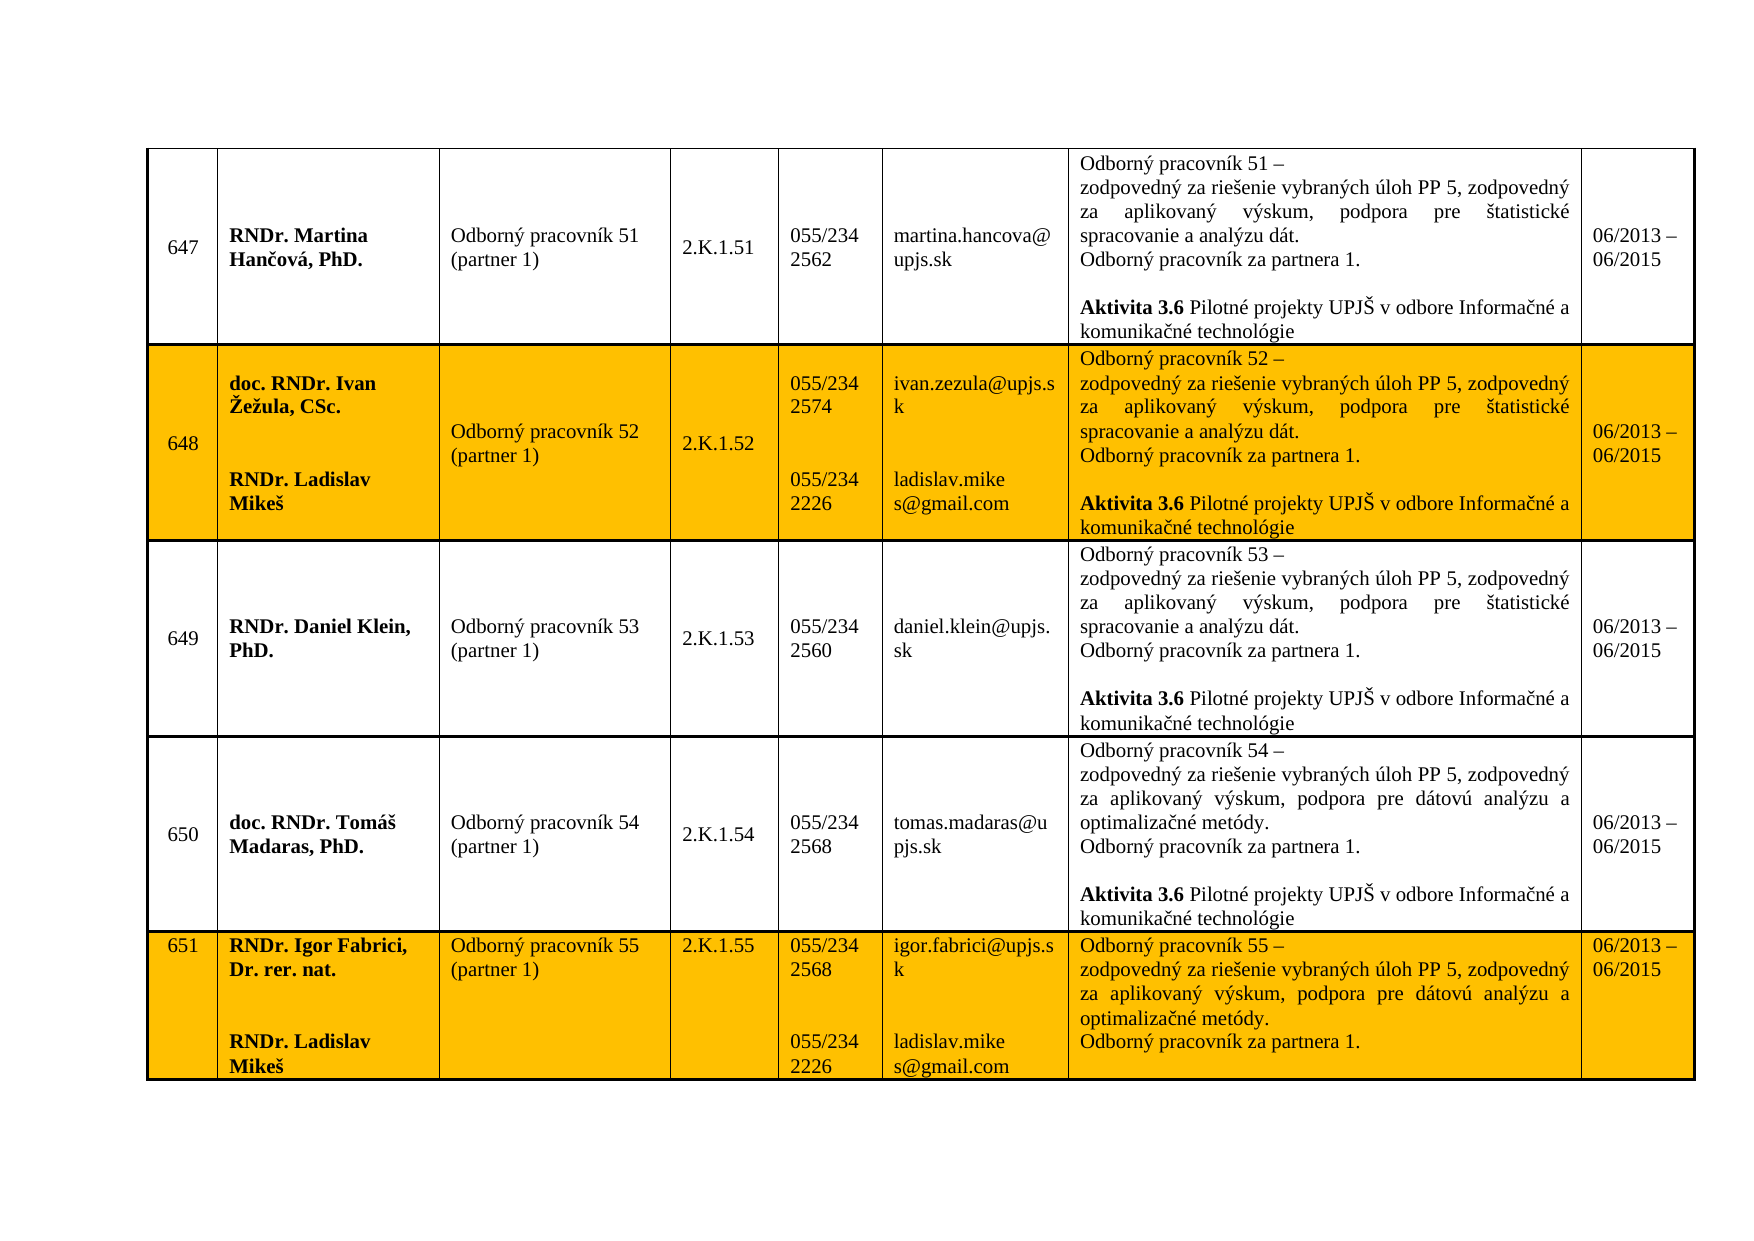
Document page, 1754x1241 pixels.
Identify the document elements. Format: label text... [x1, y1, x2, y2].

table_cell Odborný pracovník 53 – zodpovedný za riešenie vybraných úloh PP 5, zodpovedný za aplikovaný výskum, podpora pre štatistické spracovanie a analýzu dát. Odborný pracovník za partnera 1. Aktivita 3.6 Pilotné projekty UPJŠ v odbore Informačné a komunikačné technológie [1069, 542, 1581, 734]
table_cell Odborný pracovník 54 – zodpovedný za riešenie vybraných úloh PP 5, zodpovedný za aplikovaný výskum, podpora pre dátovú analýzu a optimalizačné metódy. Odborný pracovník za partnera 1. Aktivita 3.6 Pilotné projekty UPJŠ v odbore Informačné a komunikačné technológie [1069, 738, 1581, 930]
table_cell 651 [149, 933, 217, 1078]
table_cell 06/2013 – 06/2015 [1582, 542, 1693, 734]
table_cell Odborný pracovník 54 (partner 1) [440, 738, 670, 930]
table_cell RNDr. Martina Hančová, PhD. [218, 149, 439, 343]
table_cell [218, 933, 439, 1078]
table_cell 055/234 2574 055/234 2226 [779, 346, 882, 539]
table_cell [883, 933, 1068, 1078]
table_cell RNDr. Daniel Klein, PhD. [218, 542, 439, 734]
table_cell 2.K.1.52 [671, 346, 778, 539]
table_cell doc. RNDr. Ivan Žežula, CSc. RNDr. Ladislav Mikeš [218, 346, 439, 539]
table_cell 055/234 2560 [779, 542, 882, 734]
table_cell Odborný pracovník 52 (partner 1) [440, 346, 670, 539]
table_cell daniel.klein@upjs.sk [883, 542, 1068, 734]
table_cell 2.K.1.51 [671, 149, 778, 343]
table_cell 06/2013 – 06/2015 [1582, 149, 1693, 343]
table_cell 647 [149, 149, 217, 343]
table_cell Odborný pracovník 52 – zodpovedný za riešenie vybraných úloh PP 5, zodpovedný za aplikovaný výskum, podpora pre štatistické spracovanie a analýzu dát. Odborný pracovník za partnera 1. Aktivita 3.6 Pilotné projekty UPJŠ v odbore Informačné a komunikačné technológie [1069, 346, 1581, 539]
table_cell 06/2013 – 06/2015 [1582, 933, 1693, 1078]
table_cell 2.K.1.55 [671, 933, 778, 1078]
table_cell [779, 933, 882, 1078]
table_cell 06/2013 – 06/2015 [1582, 738, 1693, 930]
table_cell Odborný pracovník 51 – zodpovedný za riešenie vybraných úloh PP 5, zodpovedný za aplikovaný výskum, podpora pre štatistické spracovanie a analýzu dát. Odborný pracovník za partnera 1. Aktivita 3.6 Pilotné projekty UPJŠ v odbore Informačné a komunikačné technológie [1069, 149, 1581, 343]
table_cell doc. RNDr. Tomáš Madaras, PhD. [218, 738, 439, 930]
table_cell tomas.madaras@upjs.sk [883, 738, 1068, 930]
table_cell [1069, 933, 1581, 1078]
table_cell 06/2013 – 06/2015 [1582, 346, 1693, 539]
table_cell 649 [149, 542, 217, 734]
table_cell martina.hancova@upjs.sk [883, 149, 1068, 343]
table_cell Odborný pracovník 51 (partner 1) [440, 149, 670, 343]
table_cell 055/234 2568 [779, 738, 882, 930]
table_cell 2.K.1.54 [671, 738, 778, 930]
table_cell ivan.zezula@upjs.sk ladislav.mikes@gmail.com [883, 346, 1068, 539]
table_cell 055/234 2562 [779, 149, 882, 343]
table_cell 648 [149, 346, 217, 539]
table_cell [440, 933, 670, 1078]
table_cell 2.K.1.53 [671, 542, 778, 734]
table_cell 650 [149, 738, 217, 930]
table_cell Odborný pracovník 53 (partner 1) [440, 542, 670, 734]
